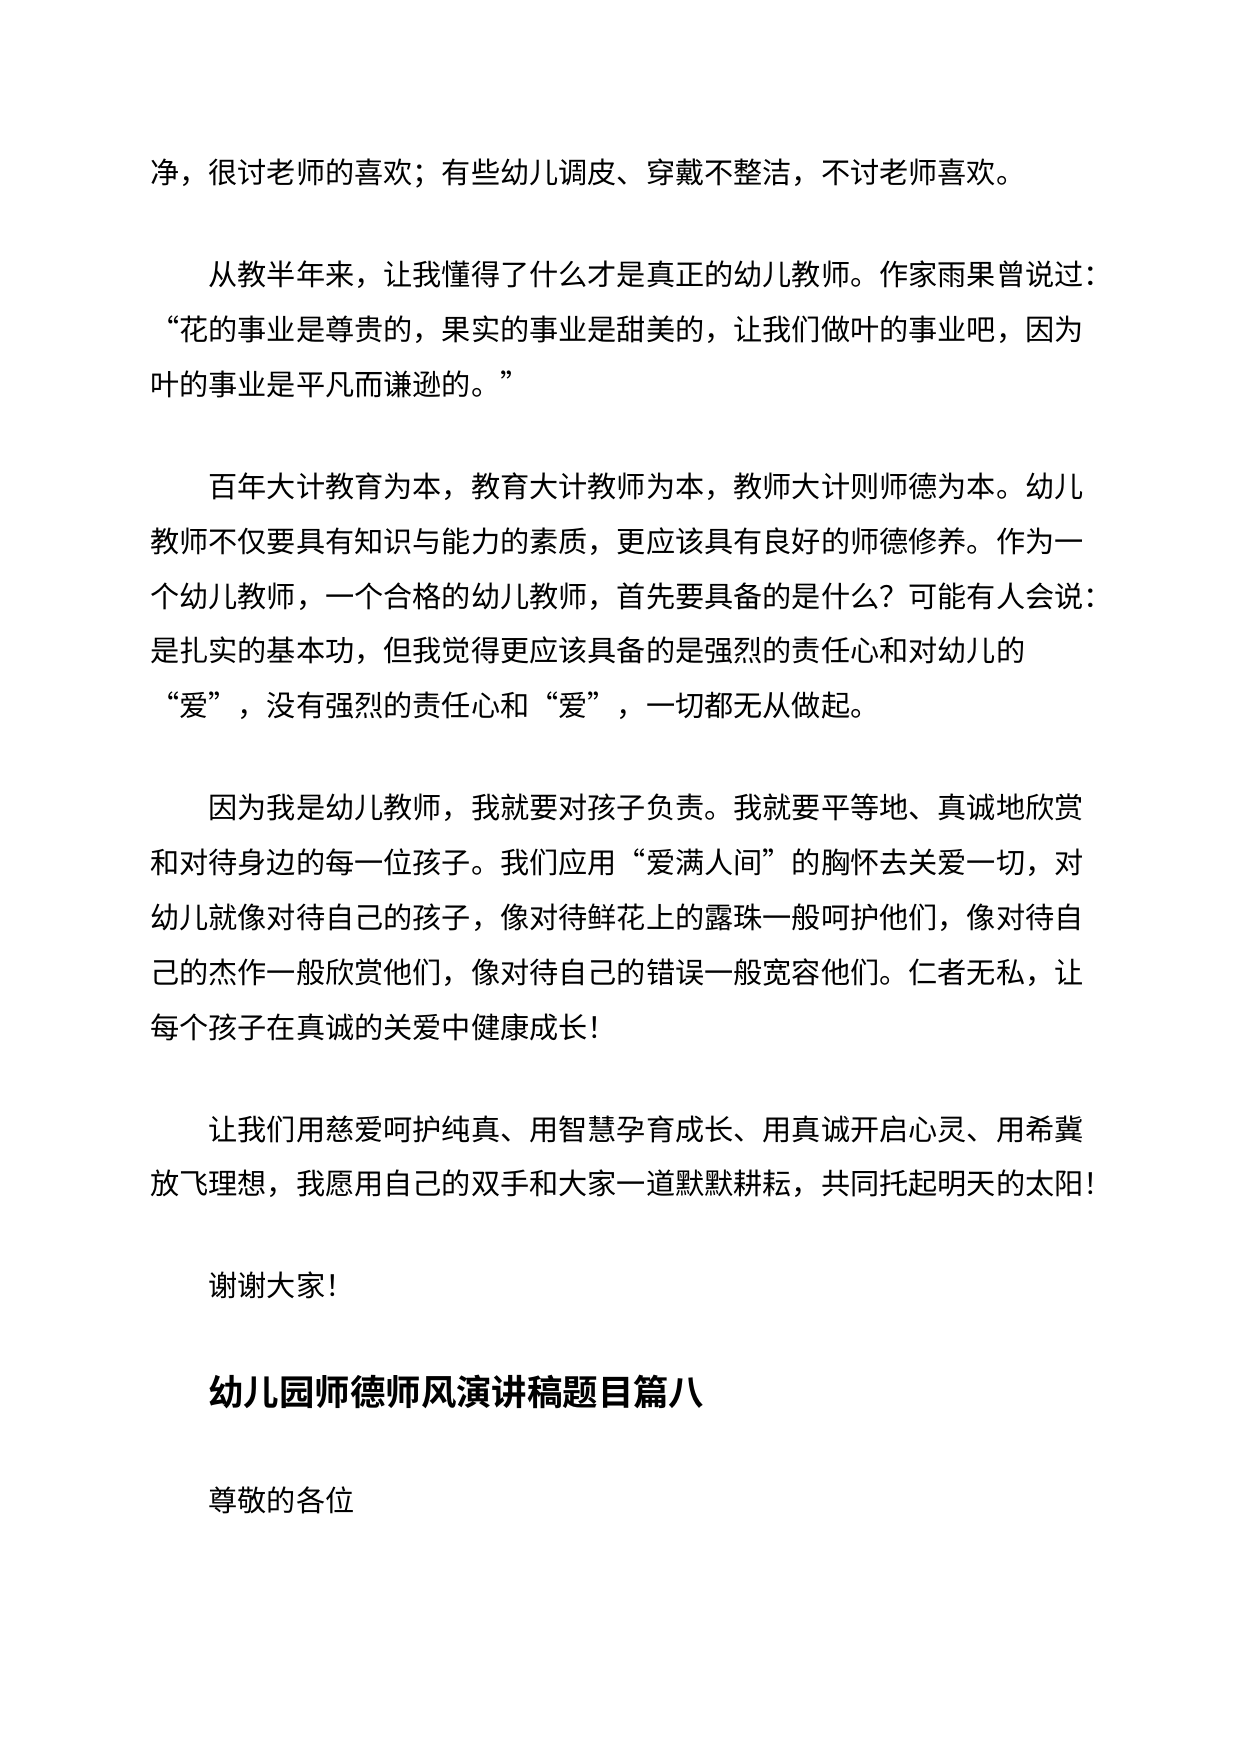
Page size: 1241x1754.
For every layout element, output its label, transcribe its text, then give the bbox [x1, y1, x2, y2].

text 让我们用慈爱呵护纯真、用智慧孕育成长、用真诚开启心灵、用希冀放飞理想，我愿用自己的双手和大家一道默默耕耘，共同托起明天的太阳！ [150, 1106, 1090, 1203]
text 谢谢大家！ [150, 1263, 1090, 1305]
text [150, 150, 1090, 192]
text 百年大计教育为本，教育大计教师为本，教师大计则师德为本。幼儿教师不仅要具有知识与能力的素质，更应该具有良好的师德修养。作为一个幼儿教师，一个合格的幼儿教师，首先要具备的是什么？可能有人会说：是扎实的基本功，但我觉得更应该具备的是强烈的责任心和对幼儿的“爱”，没有强烈的责任心和“爱”，一切都无从做起。 [150, 463, 1090, 725]
text 尊敬的各位 [150, 1478, 1090, 1520]
text 幼儿园师德师风演讲稿题目篇八 [150, 1364, 1090, 1416]
text 因为我是幼儿教师，我就要对孩子负责。我就要平等地、真诚地欣赏和对待身边的每一位孩子。我们应用“爱满人间”的胸怀去关爱一切，对幼儿就像对待自己的孩子，像对待鲜花上的露珠一般呵护他们，像对待自己的杰作一般欣赏他们，像对待自己的错误一般宽容他们。仁者无私，让每个孩子在真诚的关爱中健康成长！ [150, 785, 1090, 1047]
text 从教半年来，让我懂得了什么才是真正的幼儿教师。作家雨果曾说过：“花的事业是尊贵的，果实的事业是甜美的，让我们做叶的事业吧，因为叶的事业是平凡而谦逊的。” [150, 252, 1090, 404]
